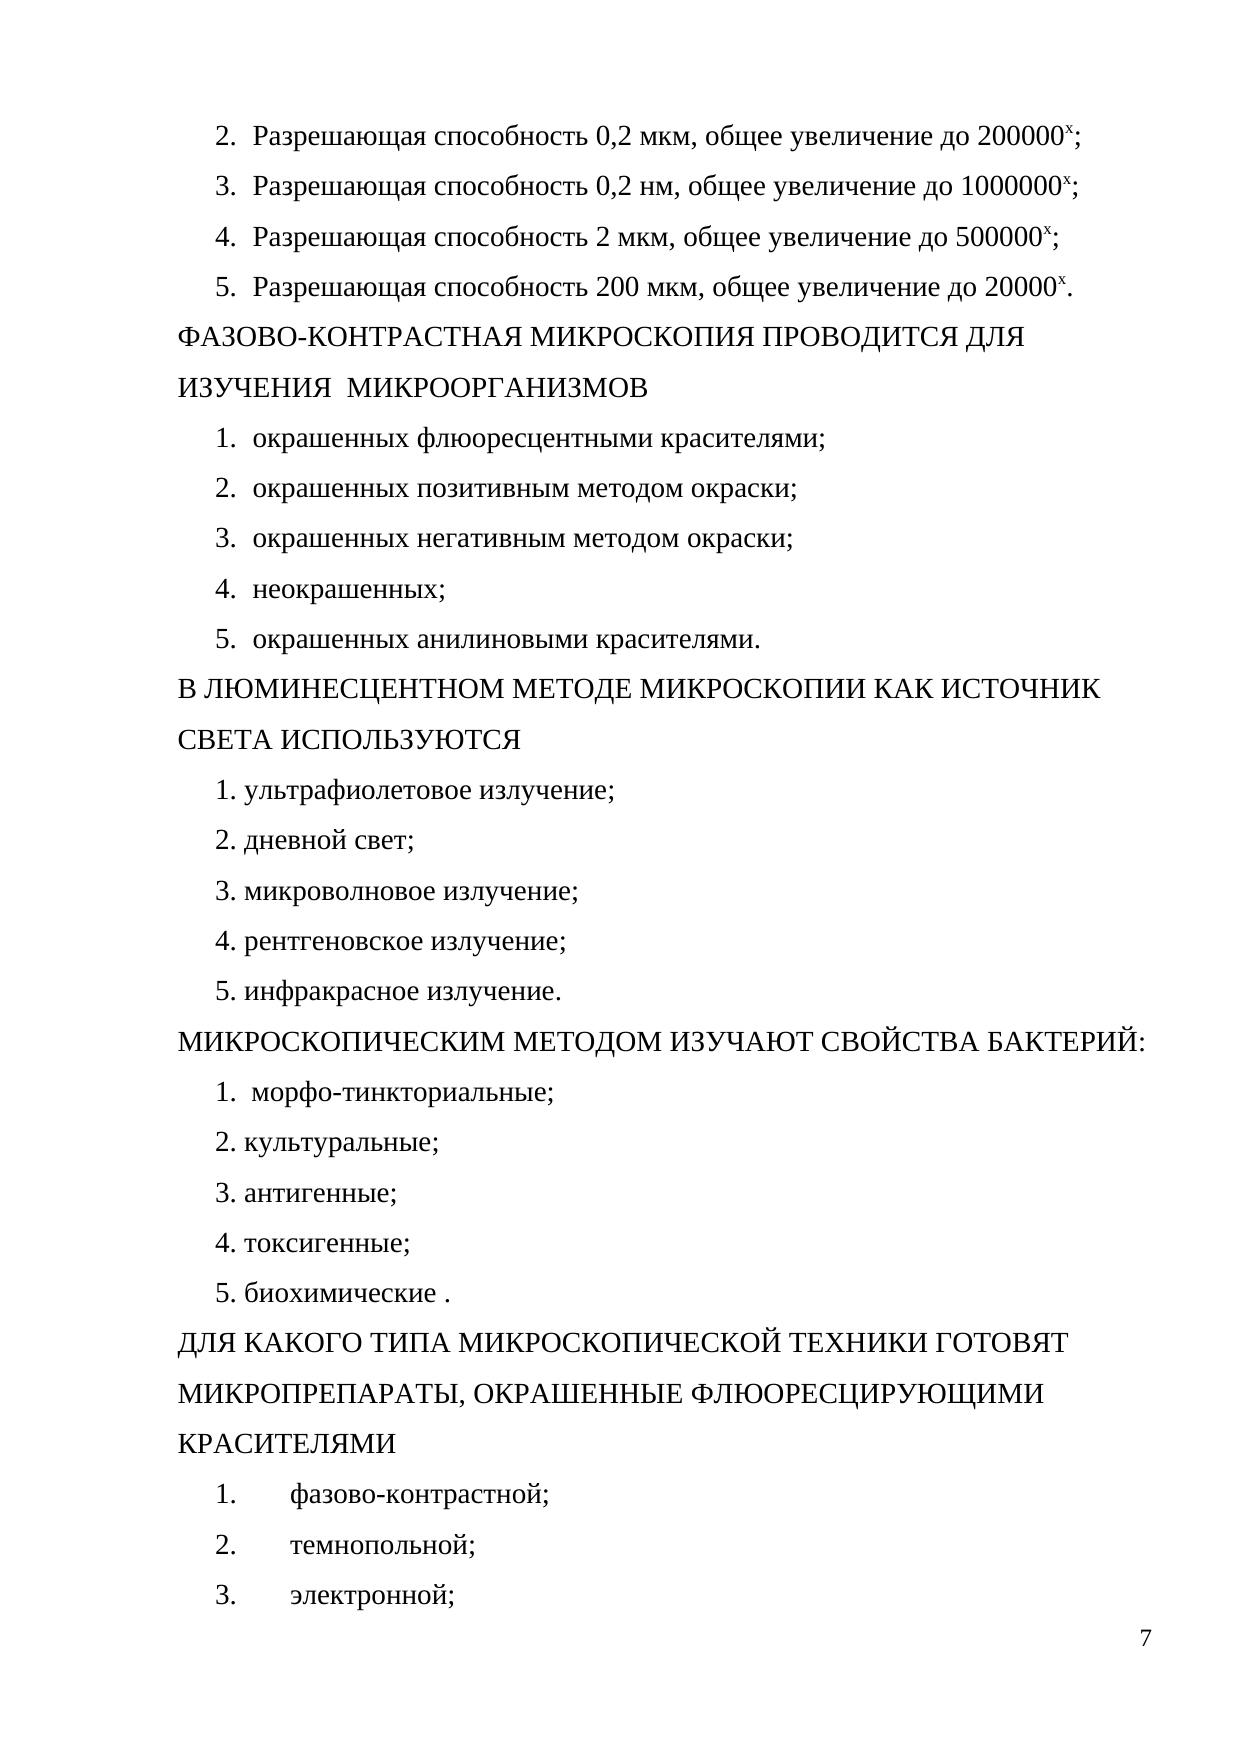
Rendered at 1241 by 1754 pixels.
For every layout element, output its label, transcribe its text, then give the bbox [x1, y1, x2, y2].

text ФАЗОВО-КОНТРАСТНАЯ МИКРОСКОПИЯ ПРОВОДИТСЯ ДЛЯ ИЗУЧЕНИЯ МИКРООРГАНИЗМОВ [177, 319, 1152, 403]
list фазово-контрастной; [215, 1477, 1152, 1510]
text 5. биохимические . [215, 1275, 1152, 1309]
list окрашенных анилиновыми красителями. [215, 621, 1152, 655]
list окрашенных позитивным методом окраски; [215, 470, 1152, 504]
text 4. токсигенные; [215, 1225, 1152, 1258]
list Разрешающая способность 2 мкм, общее увеличение до 500000х; [215, 219, 1152, 252]
text 1. ультрафиолетовое излучение; [215, 772, 1152, 806]
list неокрашенных; [215, 571, 1152, 604]
list окрашенных флюоресцентными красителями; [215, 420, 1152, 453]
text 2. культуральные; [215, 1124, 1152, 1158]
list электронной; [215, 1577, 1152, 1611]
text 1. морфо-тинкториальные; [215, 1074, 1152, 1108]
text ДЛЯ КАКОГО ТИПА МИКРОСКОПИЧЕСКОЙ ТЕХНИКИ ГОТОВЯТ МИКРОПРЕПАРАТЫ, ОКРАШЕННЫЕ ФЛЮОРЕСЦИРУЮЩИМИ КРАСИТЕЛЯМИ [177, 1326, 1152, 1460]
text 2. дневной свет; [215, 822, 1152, 856]
text 4. рентгеновское излучение; [215, 923, 1152, 957]
list темнопольной; [215, 1527, 1152, 1560]
text 3. микроволновое излучение; [215, 873, 1152, 906]
list Разрешающая способность 0,2 нм, общее увеличение до 1000000х; [215, 168, 1152, 202]
text В ЛЮМИНЕСЦЕНТНОМ МЕТОДЕ МИКРОСКОПИИ КАК ИСТОЧНИК СВЕТА ИСПОЛЬЗУЮТСЯ [177, 672, 1152, 755]
text МИКРОСКОПИЧЕСКИМ МЕТОДОМ ИЗУЧАЮТ СВОЙСТВА БАКТЕРИЙ: [177, 1024, 1152, 1057]
text 5. инфракрасное излучение. [215, 973, 1152, 1007]
text 3. антигенные; [215, 1175, 1152, 1208]
list Разрешающая способность 200 мкм, общее увеличение до 20000х. [215, 269, 1152, 303]
list Разрешающая способность 0,2 мкм, общее увеличение до 200000х; [215, 118, 1152, 152]
list окрашенных негативным методом окраски; [215, 521, 1152, 554]
